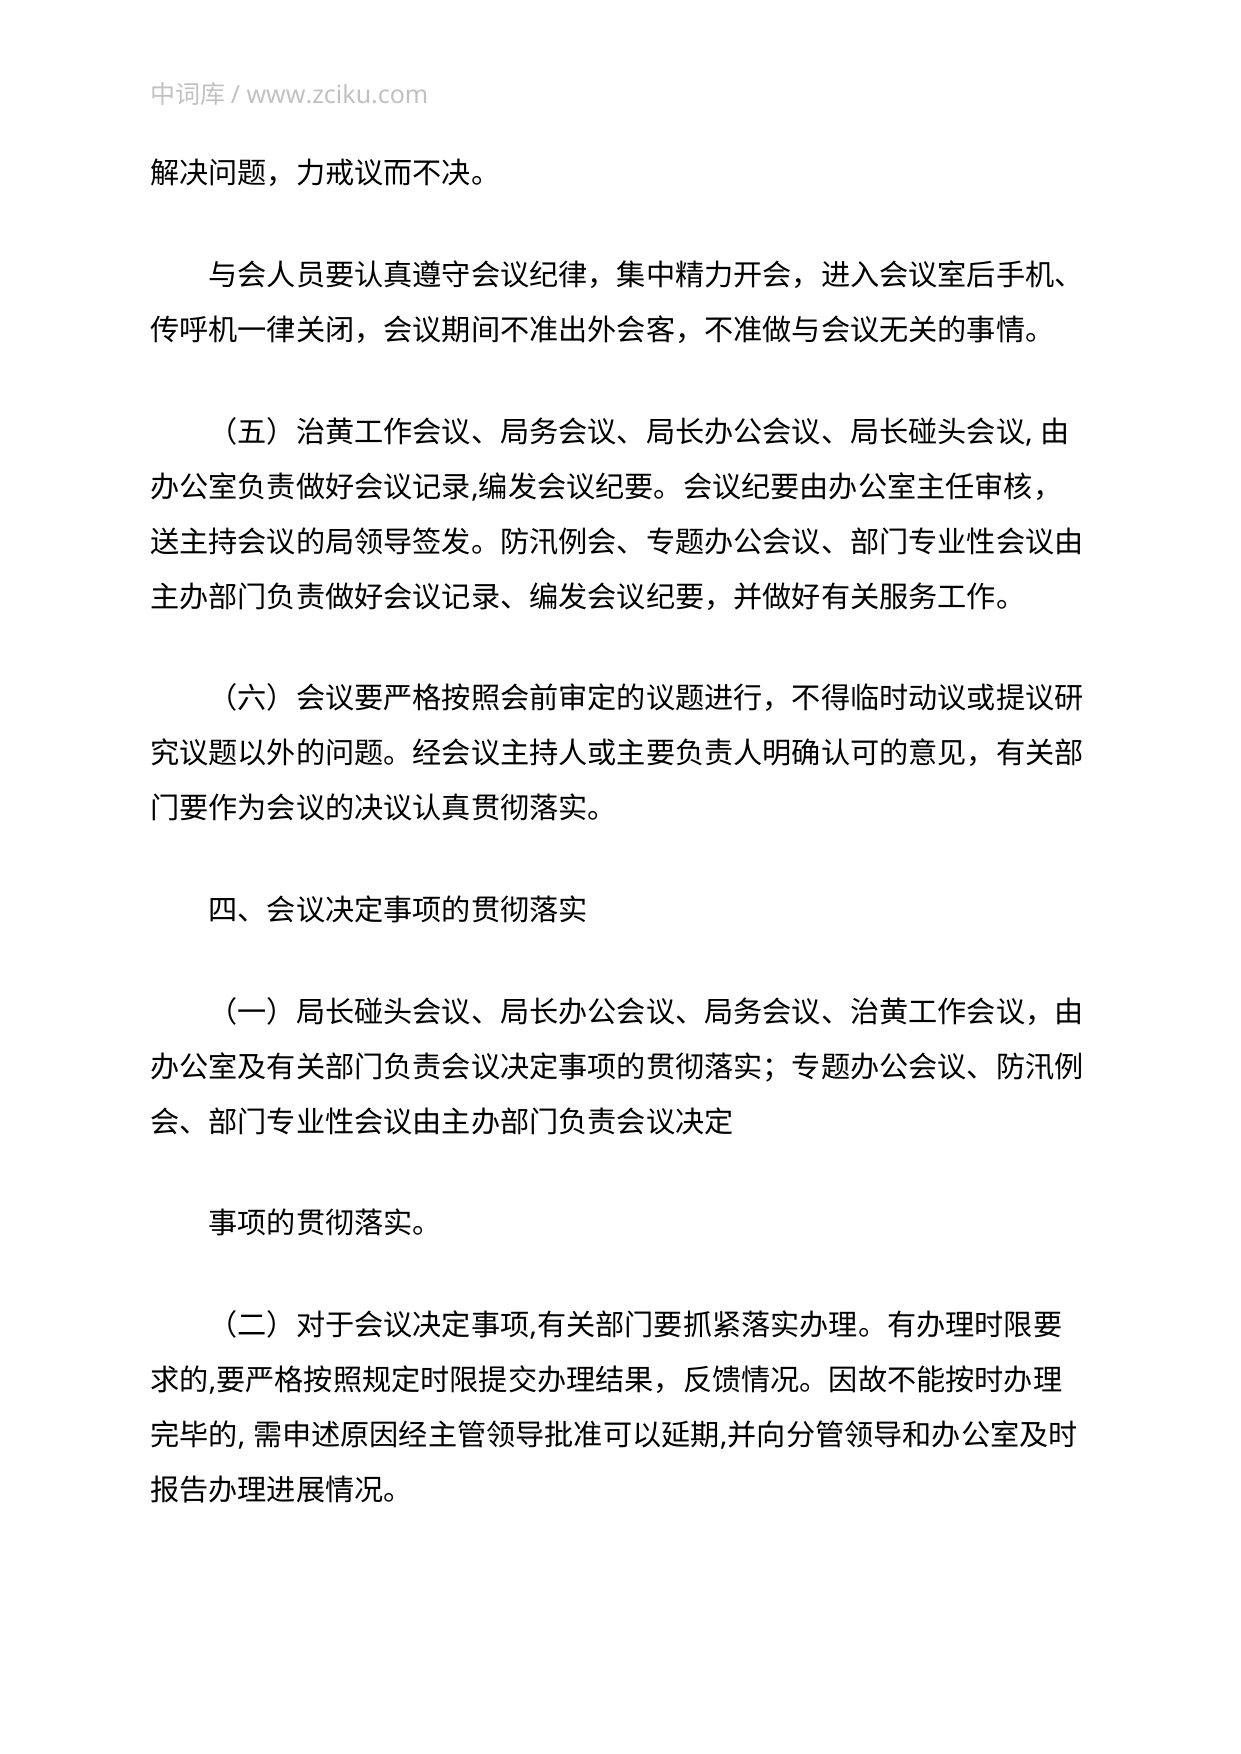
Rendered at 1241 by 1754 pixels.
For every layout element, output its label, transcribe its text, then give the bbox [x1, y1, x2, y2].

text 四、会议决定事项的贯彻落实 [150, 887, 1090, 929]
text （一）局长碰头会议、局长办公会议、局务会议、治黄工作会议，由办公室及有关部门负责会议决定事项的贯彻落实；专题办公会议、防汛例会、部门专业性会议由主办部门负责会议决定 [150, 988, 1090, 1141]
text （六）会议要严格按照会前审定的议题进行，不得临时动议或提议研究议题以外的问题。经会议主持人或主要负责人明确认可的意见，有关部门要作为会议的决议认真贯彻落实。 [150, 675, 1090, 827]
text 事项的贯彻落实。 [150, 1200, 1090, 1242]
text （五）治黄工作会议、局务会议、局长办公会议、局长碰头会议, 由办公室负责做好会议记录,编发会议纪要。会议纪要由办公室主任审核，送主持会议的局领导签发。防汛例会、专题办公会议、部门专业性会议由主办部门负责做好会议记录、编发会议纪要，并做好有关服务工作。 [150, 408, 1090, 616]
text 与会人员要认真遵守会议纪律，集中精力开会，进入会议室后手机、传呼机一律关闭，会议期间不准出外会客，不准做与会议无关的事情。 [150, 252, 1090, 349]
text （二）对于会议决定事项,有关部门要抓紧落实办理。有办理时限要求的,要严格按照规定时限提交办理结果，反馈情况。因故不能按时办理完毕的, 需申述原因经主管领导批准可以延期,并向分管领导和办公室及时报告办理进展情况。 [150, 1302, 1090, 1509]
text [150, 150, 1090, 192]
